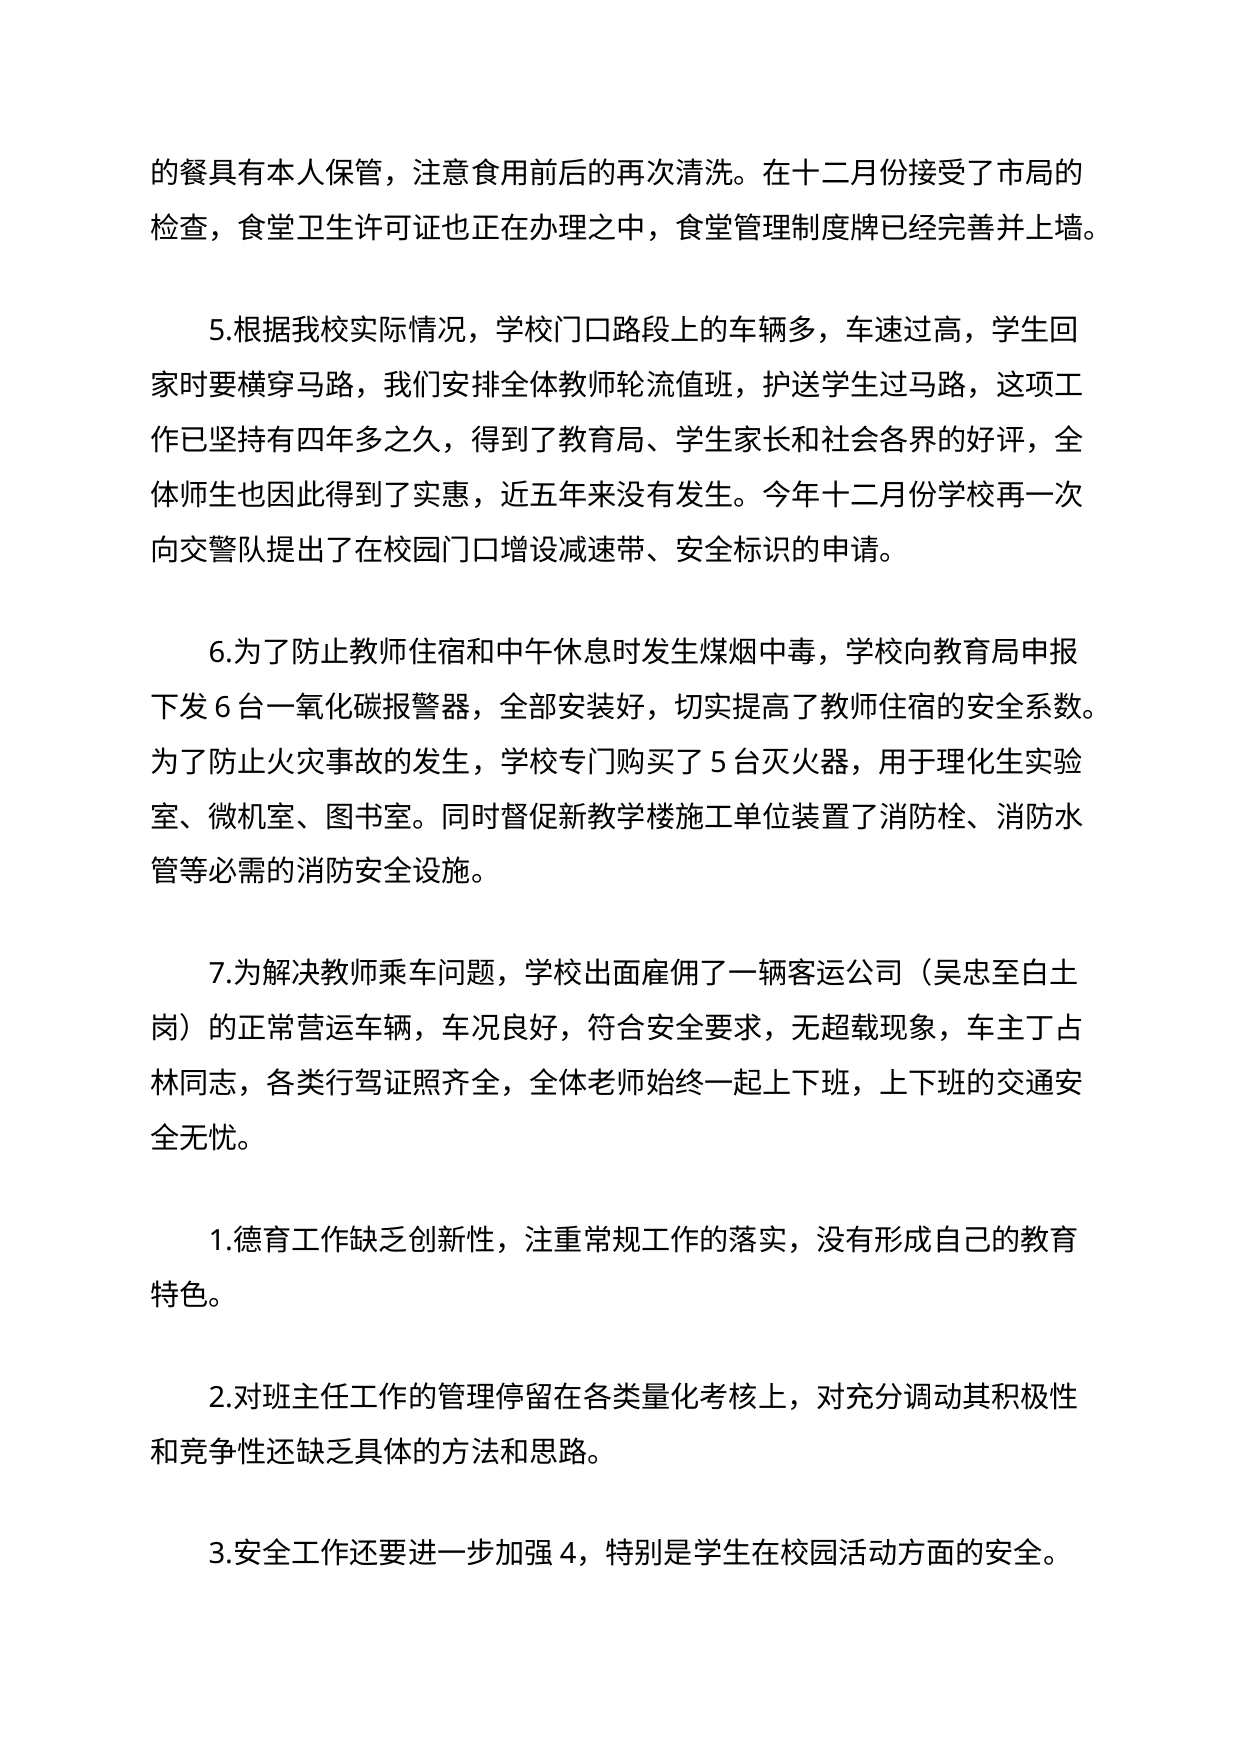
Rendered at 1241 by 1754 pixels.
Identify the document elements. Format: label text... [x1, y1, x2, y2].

text 1.德育工作缺乏创新性，注重常规工作的落实，没有形成自己的教育特色。 [150, 1216, 1090, 1314]
text 2.对班主任工作的管理停留在各类量化考核上，对充分调动其积极性和竞争性还缺乏具体的方法和思路。 [150, 1373, 1090, 1470]
text 3.安全工作还要进一步加强4，特别是学生在校园活动方面的安全。 [150, 1530, 1090, 1572]
text 5.根据我校实际情况，学校门口路段上的车辆多，车速过高，学生回家时要横穿马路，我们安排全体教师轮流值班，护送学生过马路，这项工作已坚持有四年多之久，得到了教育局、学生家长和社会各界的好评，全体师生也因此得到了实惠，近五年来没有发生。今年十二月份学校再一次向交警队提出了在校园门口增设减速带、安全标识的申请。 [150, 307, 1090, 569]
text 7.为解决教师乘车问题，学校出面雇佣了一辆客运公司（吴忠至白土岗）的正常营运车辆，车况良好，符合安全要求，无超载现象，车主丁占林同志，各类行驾证照齐全，全体老师始终一起上下班，上下班的交通安全无忧。 [150, 950, 1090, 1157]
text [150, 150, 1090, 247]
text 6.为了防止教师住宿和中午休息时发生煤烟中毒，学校向教育局申报下发6台一氧化碳报警器，全部安装好，切实提高了教师住宿的安全系数。为了防止火灾事故的发生，学校专门购买了5台灭火器，用于理化生实验室、微机室、图书室。同时督促新教学楼施工单位装置了消防栓、消防水管等必需的消防安全设施。 [150, 628, 1090, 890]
